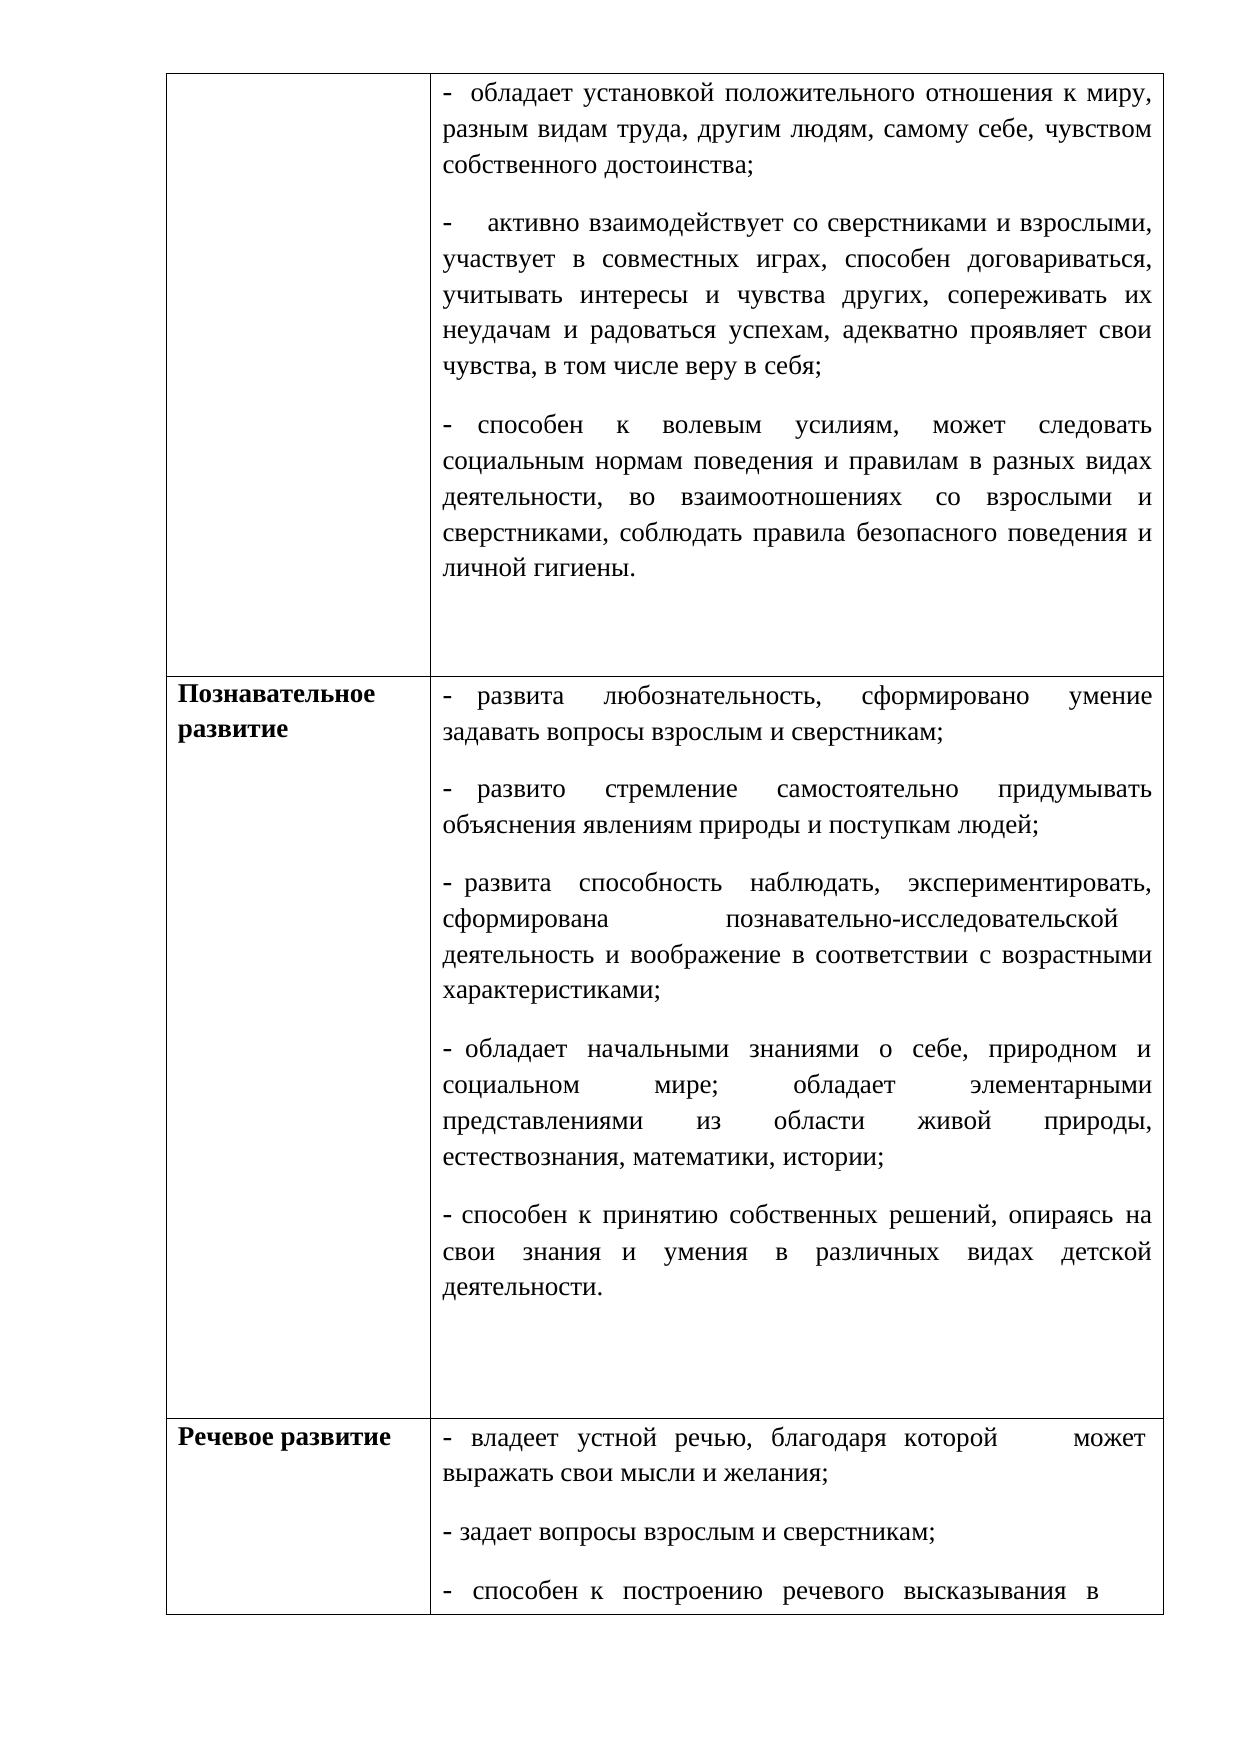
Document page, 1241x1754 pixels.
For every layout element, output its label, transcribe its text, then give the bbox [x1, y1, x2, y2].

table_cell развита любознательность, сформировано умение задавать вопросы взрослым и сверстникам; развито стремление самостоятельно придумывать объяснения явлениям природы и поступкам людей; развита способность наблюдать, экспериментировать, сформирована познавательно-исследовательской деятельность и воображение в соответствии с возрастными характеристиками; обладает начальными знаниями о себе, природном и социальном мире; обладает элементарными представлениями из области живой природы, естествознания, математики, истории; способен к принятию собственных решений, опираясь на свои знания и умения в различных видах детской деятельности. [431, 677, 1163, 1418]
table_cell Речевое развитие [167, 1419, 430, 1614]
table_cell Познавательное развитие [167, 677, 430, 1418]
table_header [167, 74, 430, 676]
table_header обладает установкой положительного отношения к миру, разным видам труда, другим людям, самому себе, чувством собственного достоинства; активно взаимодействует со сверстниками и взрослыми, участвует в совместных играх, способен договариваться, учитывать интересы и чувства других, сопереживать их неудачам и радоваться успехам, адекватно проявляет свои чувства, в том числе веру в себя; способен к волевым усилиям, может следовать социальным нормам поведения и правилам в разных видах деятельности, во взаимоотношениях со взрослыми и сверстниками, соблюдать правила безопасного поведения и личной гигиены. [431, 74, 1163, 676]
table_cell владеет устной речью, благодаря которой может выражать свои мысли и желания; задает вопросы взрослым и сверстникам; способен к построению речевого высказывания в [431, 1419, 1163, 1614]
